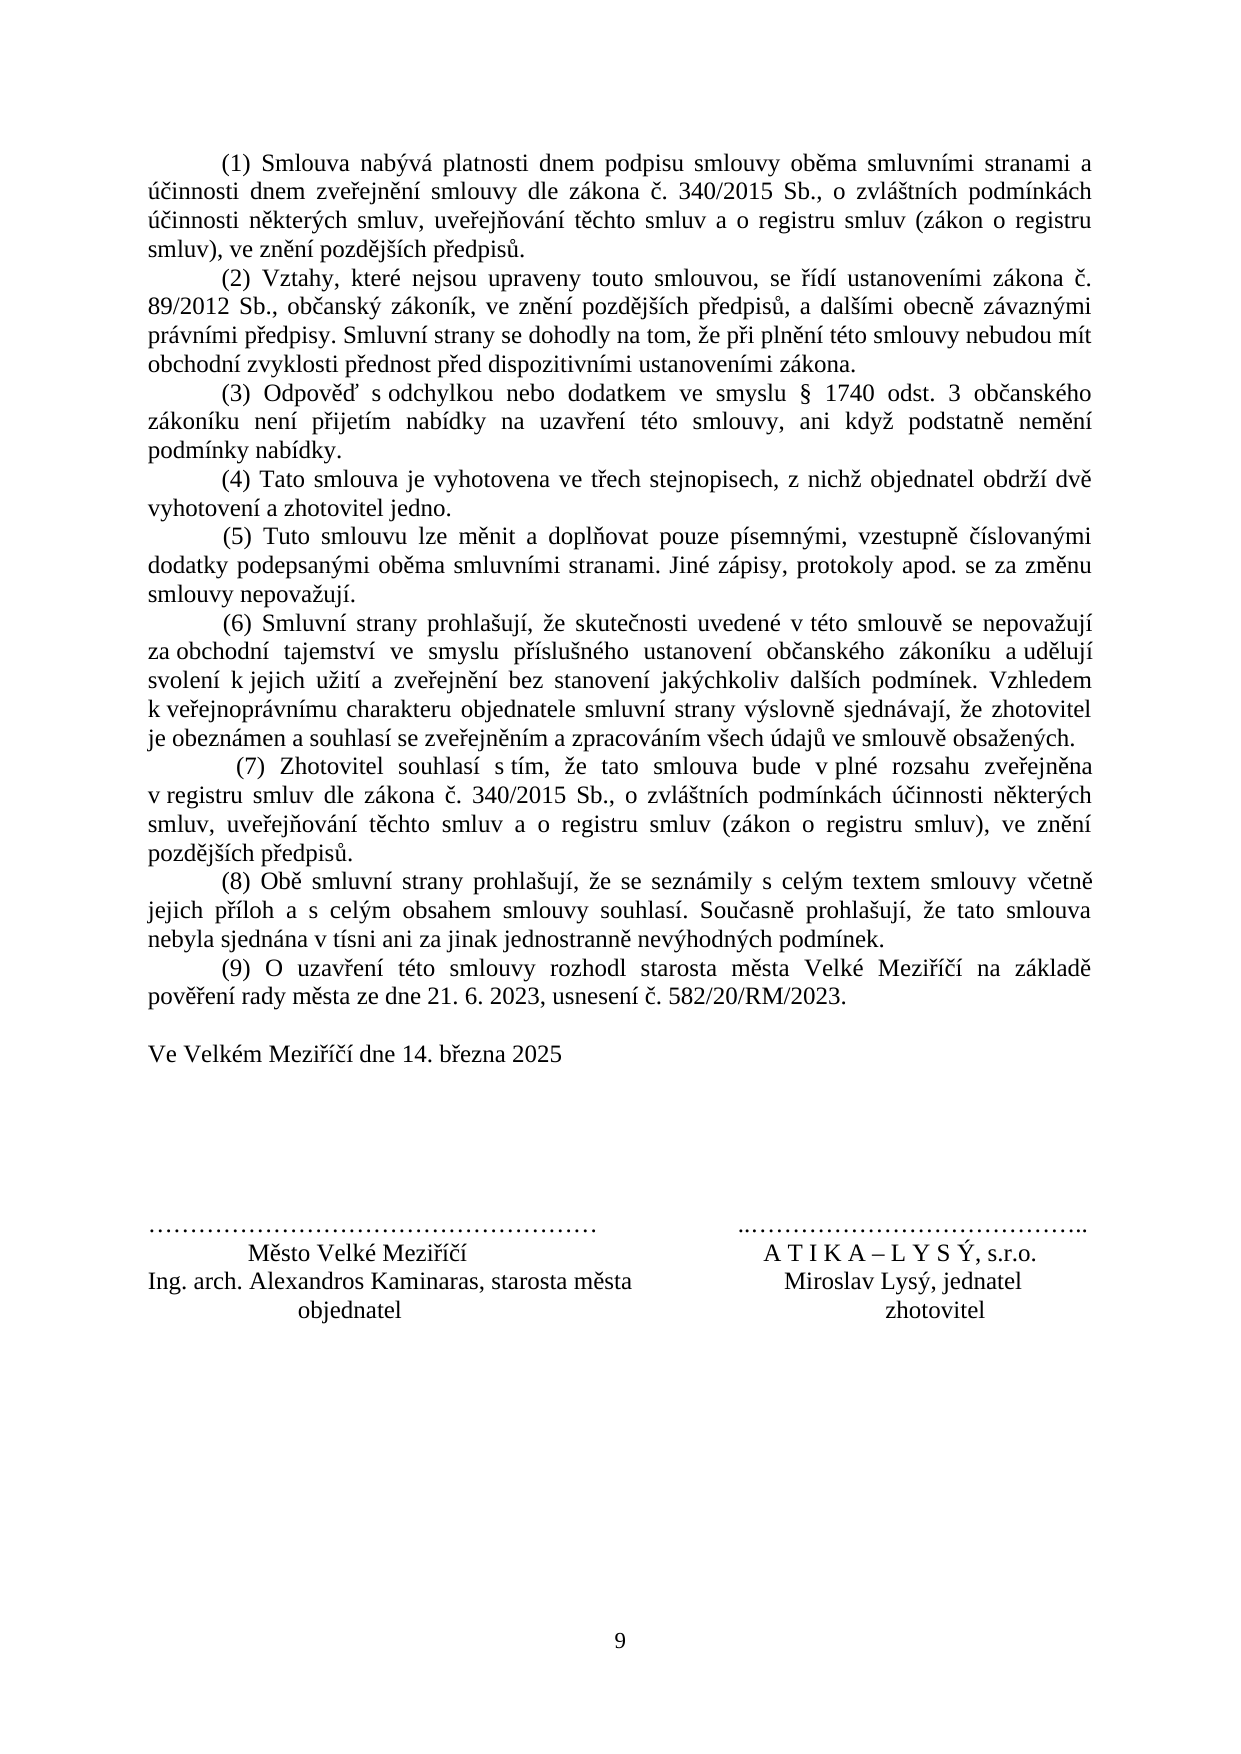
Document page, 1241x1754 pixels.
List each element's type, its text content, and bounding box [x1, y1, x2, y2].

text (6) Smluvní strany prohlašují, že skutečnosti uvedené v této smlouvě se nepovažují za obchodní tajemství ve smyslu příslušného ustanovení občanského zákoníku a udělují svolení k jejich užití a zveřejnění bez stanovení jakýchkoliv dalších podmínek. Vzhledem k veřejnoprávnímu charakteru objednatele smluvní strany výslovně sjednávají, že zhotovitel je obeznámen a souhlasí se zveřejněním a zpracováním všech údajů ve smlouvě obsažených. [148, 608, 1093, 751]
text (4) Tato smlouva je vyhotovena ve třech stejnopisech, z nichž objednatel obdrží dvě vyhotovení a zhotovitel jedno. [148, 464, 1093, 521]
text (3) Odpověď s odchylkou nebo dodatkem ve smyslu § 1740 odst. 3 občanského zákoníku není přijetím nabídky na uzavření této smlouvy, ani když podstatně nemění podmínky nabídky. [148, 378, 1093, 464]
text ……………………………………………… ..………………………………….. [148, 1209, 1093, 1238]
list (9) O uzavření této smlouvy rozhodl starosta města Velké Meziříčí na základě pověření rady města ze dne 21. 6. 2023, usnesení č. 582/20/RM/2023. [148, 953, 1093, 1010]
text (5) Tuto smlouvu lze měnit a doplňovat pouze písemnými, vzestupně číslovanými dodatky podepsanými oběma smluvními stranami. Jiné zápisy, protokoly apod. se za změnu smlouvy nepovažují. [148, 521, 1093, 608]
text Město Velké Meziříčí A T I K A – L Y S Ý, s.r.o. [148, 1238, 1093, 1266]
text objednatel zhotovitel [148, 1295, 1093, 1324]
text (7) Zhotovitel souhlasí s tím, že tato smlouva bude v plné rozsahu zveřejněna v registru smluv dle zákona č. 340/2015 Sb., o zvláštních podmínkách účinnosti některých smluv, uveřejňování těchto smluv a o registru smluv (zákon o registru smluv), ve znění pozdějších předpisů. [148, 751, 1093, 866]
text Ing. arch. Alexandros Kaminaras, starosta města Miroslav Lysý, jednatel [148, 1266, 1093, 1295]
text Ve Velkém Meziříčí dne 14. března 2025 [148, 1039, 1093, 1068]
text (1) Smlouva nabývá platnosti dnem podpisu smlouvy oběma smluvními stranami a účinnosti dnem zveřejnění smlouvy dle zákona č. 340/2015 Sb., o zvláštních podmínkách účinnosti některých smluv, uveřejňování těchto smluv a o registru smluv (zákon o registru smluv), ve znění pozdějších předpisů. [148, 148, 1093, 263]
text (8) Obě smluvní strany prohlašují, že se seznámily s celým textem smlouvy včetně jejich příloh a s celým obsahem smlouvy souhlasí. Současně prohlašují, že tato smlouva nebyla sjednána v tísni ani za jinak jednostranně nevýhodných podmínek. [148, 866, 1093, 953]
text (2) Vztahy, které nejsou upraveny touto smlouvou, se řídí ustanoveními zákona č. 89/2012 Sb., občanský zákoník, ve znění pozdějších předpisů, a dalšími obecně závaznými právními předpisy. Smluvní strany se dohodly na tom, že při plnění této smlouvy nebudou mít obchodní zvyklosti přednost před dispozitivními ustanoveními zákona. [148, 263, 1093, 378]
